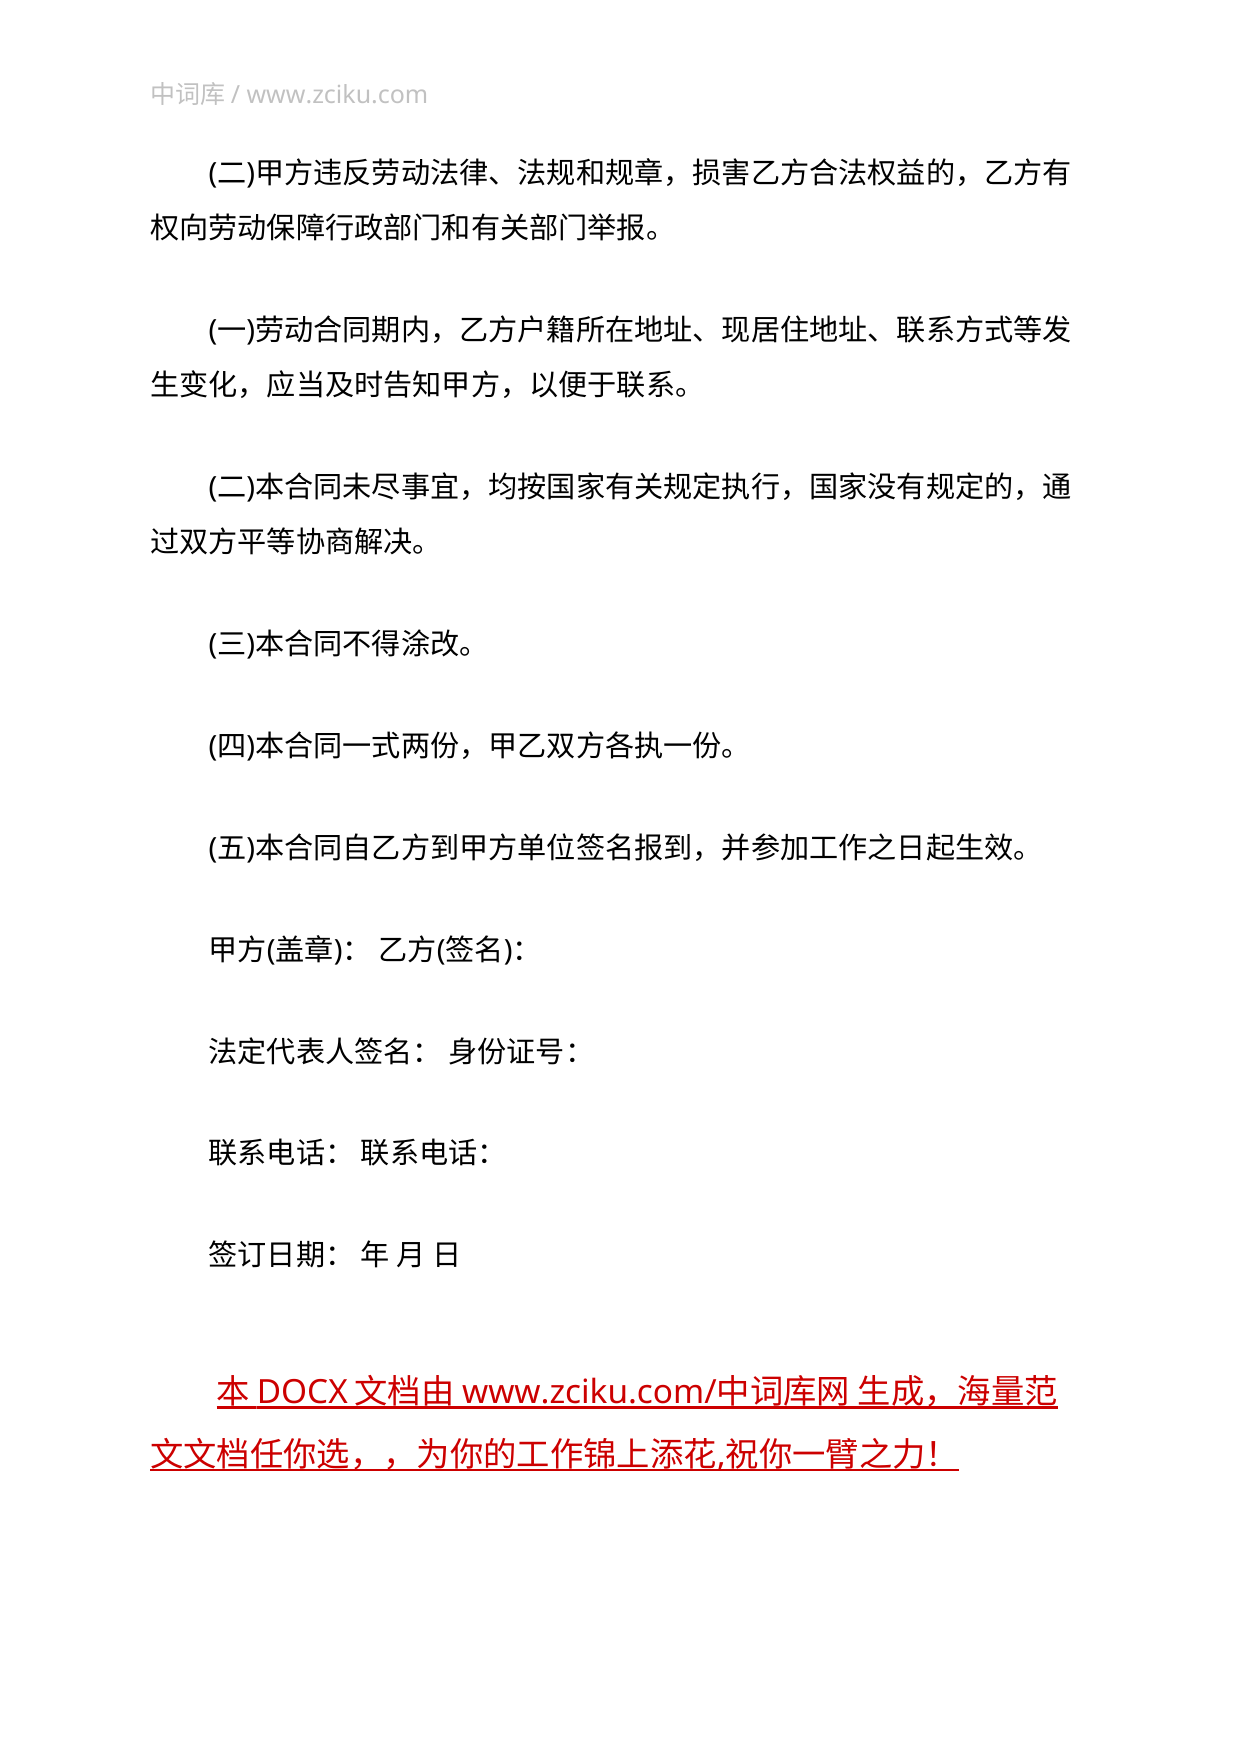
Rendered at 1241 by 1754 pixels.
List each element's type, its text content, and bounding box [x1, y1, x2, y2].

text (一)劳动合同期内，乙方户籍所在地址、现居住地址、联系方式等发生变化，应当及时告知甲方，以便于联系。 [150, 307, 1090, 404]
text (二)甲方违反劳动法律、法规和规章，损害乙方合法权益的，乙方有权向劳动保障行政部门和有关部门举报。 [150, 150, 1090, 247]
text 甲方(盖章)： 乙方(签名)： [150, 926, 1090, 969]
text (五)本合同自乙方到甲方单位签名报到，并参加工作之日起生效。 [150, 824, 1090, 867]
text 法定代表人签名： 身份证号： [150, 1028, 1090, 1071]
text (三)本合同不得涂改。 [150, 620, 1090, 663]
text (四)本合同一式两份，甲乙双方各执一份。 [150, 722, 1090, 765]
text 签订日期： 年 月 日 [150, 1232, 1090, 1274]
text 本DOCX文档由 www.zciku.com/中词库网 生成，海量范文文档任你选，，为你的工作锦上添花,祝你一臂之力！ [150, 1365, 1090, 1476]
text 联系电话： 联系电话： [150, 1130, 1090, 1172]
text (二)本合同未尽事宜，均按国家有关规定执行，国家没有规定的，通过双方平等协商解决。 [150, 463, 1090, 561]
